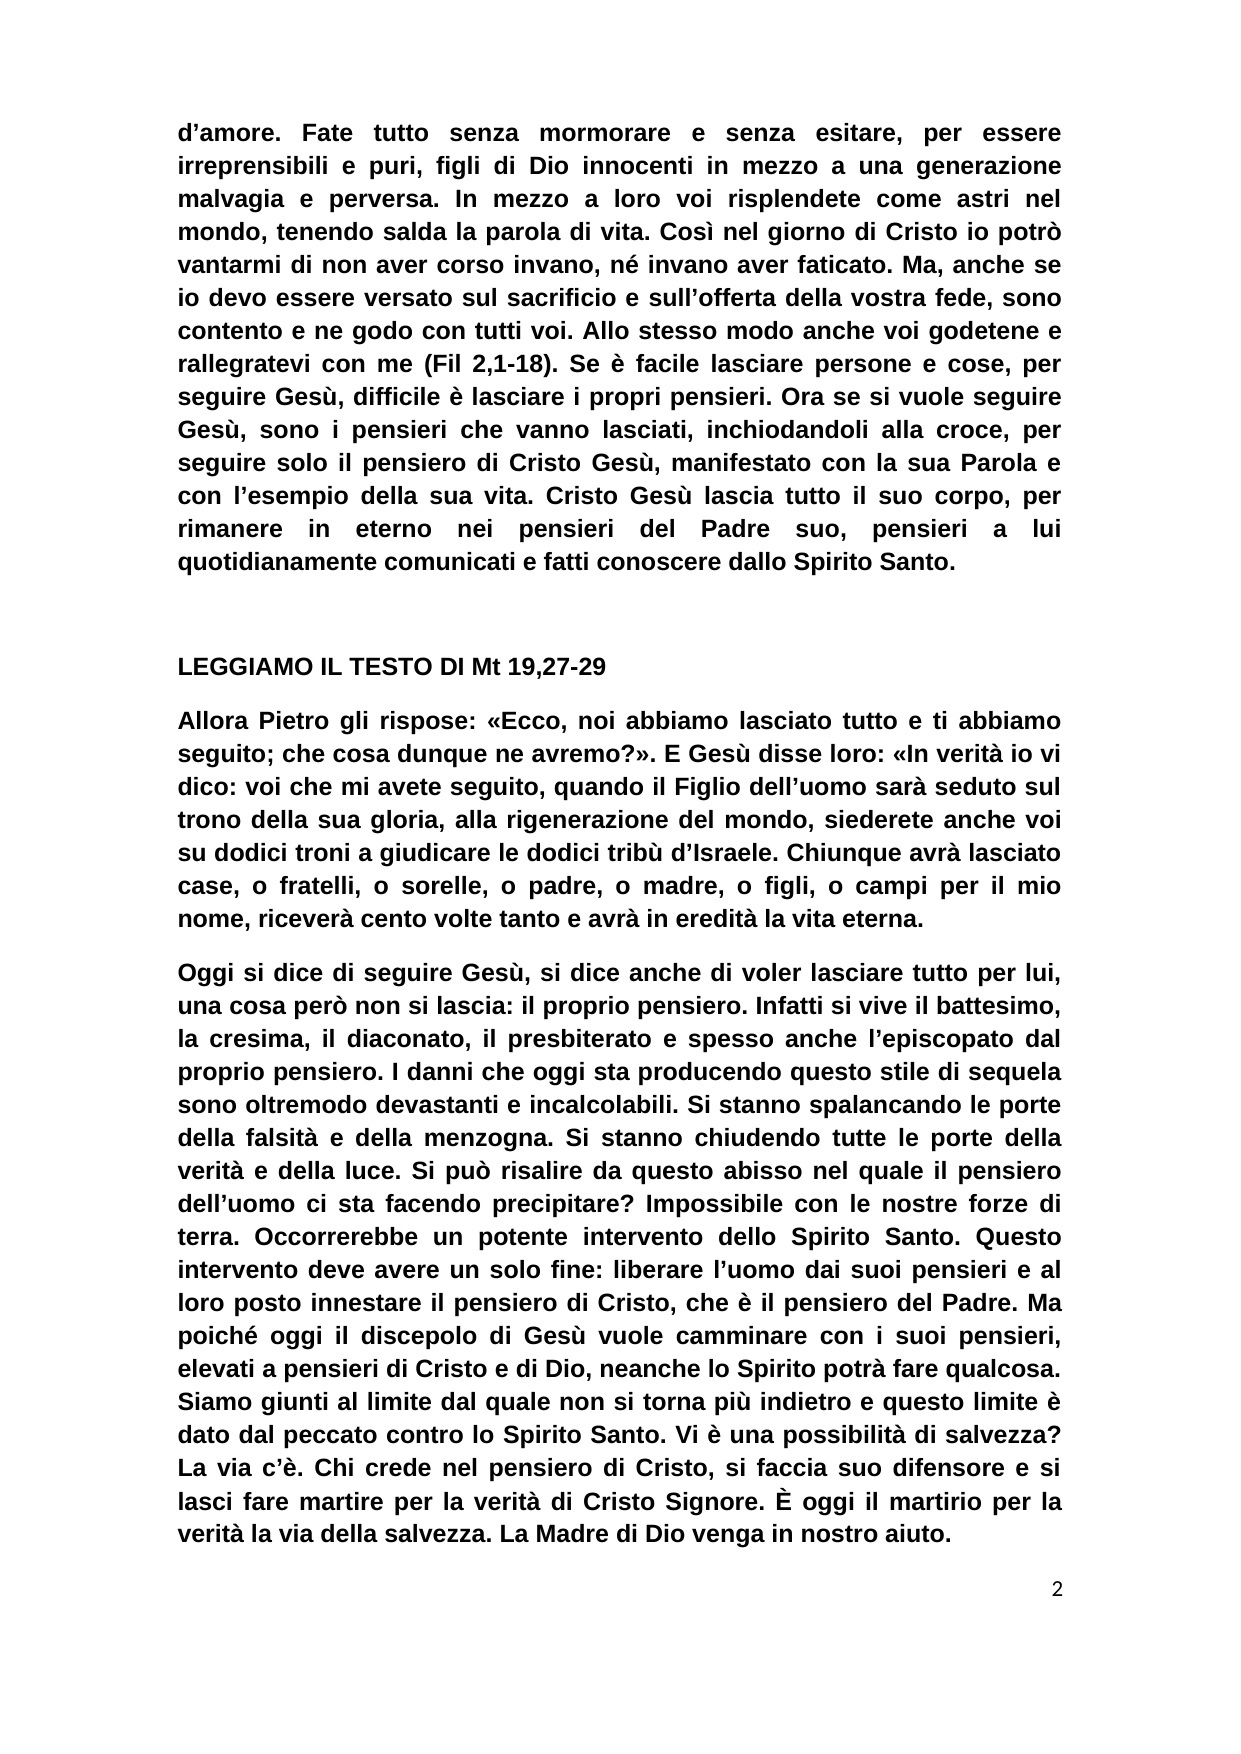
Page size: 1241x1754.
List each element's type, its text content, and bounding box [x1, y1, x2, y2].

text Allora Pietro gli rispose: «Ecco, noi abbiamo lasciato tutto e ti abbiamo seguito; che cosa dunque ne avremo?». E Gesù disse loro: «In verità io vi dico: voi che mi avete seguito, quando il Figlio dell’uomo sarà seduto sul trono della sua gloria, alla rigenerazione del mondo, siederete anche voi su dodici troni a giudicare le dodici tribù d’Israele. Chiunque avrà lasciato case, o fratelli, o sorelle, o padre, o madre, o figli, o campi per il mio nome, riceverà cento volte tanto e avrà in eredità la vita eterna. [177, 706, 1063, 933]
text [177, 118, 1063, 576]
text Oggi si dice di seguire Gesù, si dice anche di voler lasciare tutto per lui, una cosa però non si lascia: il proprio pensiero. Infatti si vive il battesimo, la cresima, il diaconato, il presbiterato e spesso anche l’episcopato dal proprio pensiero. I danni che oggi sta producendo questo stile di sequela sono oltremodo devastanti e incalcolabili. Si stanno spalancando le porte della falsità e della menzogna. Si stanno chiudendo tutte le porte della verità e della luce. Si può risalire da questo abisso nel quale il pensiero dell’uomo ci sta facendo precipitare? Impossibile con le nostre forze di terra. Occorrerebbe un potente intervento dello Spirito Santo. Questo intervento deve avere un solo fine: liberare l’uomo dai suoi pensieri e al loro posto innestare il pensiero di Cristo, che è il pensiero del Padre. Ma poiché oggi il discepolo di Gesù vuole camminare con i suoi pensieri, elevati a pensieri di Cristo e di Dio, neanche lo Spirito potrà fare qualcosa. Siamo giunti al limite dal quale non si torna più indietro e questo limite è dato dal peccato contro lo Spirito Santo. Vi è una possibilità di salvezza? La via c’è. Chi crede nel pensiero di Cristo, si faccia suo difensore e si lasci fare martire per la verità di Cristo Signore. È oggi il martirio per la verità la via della salvezza. La Madre di Dio venga in nostro aiuto. [177, 958, 1063, 1548]
text LEGGIAMO IL TESTO DI Mt 19,27-29 [177, 652, 1063, 681]
